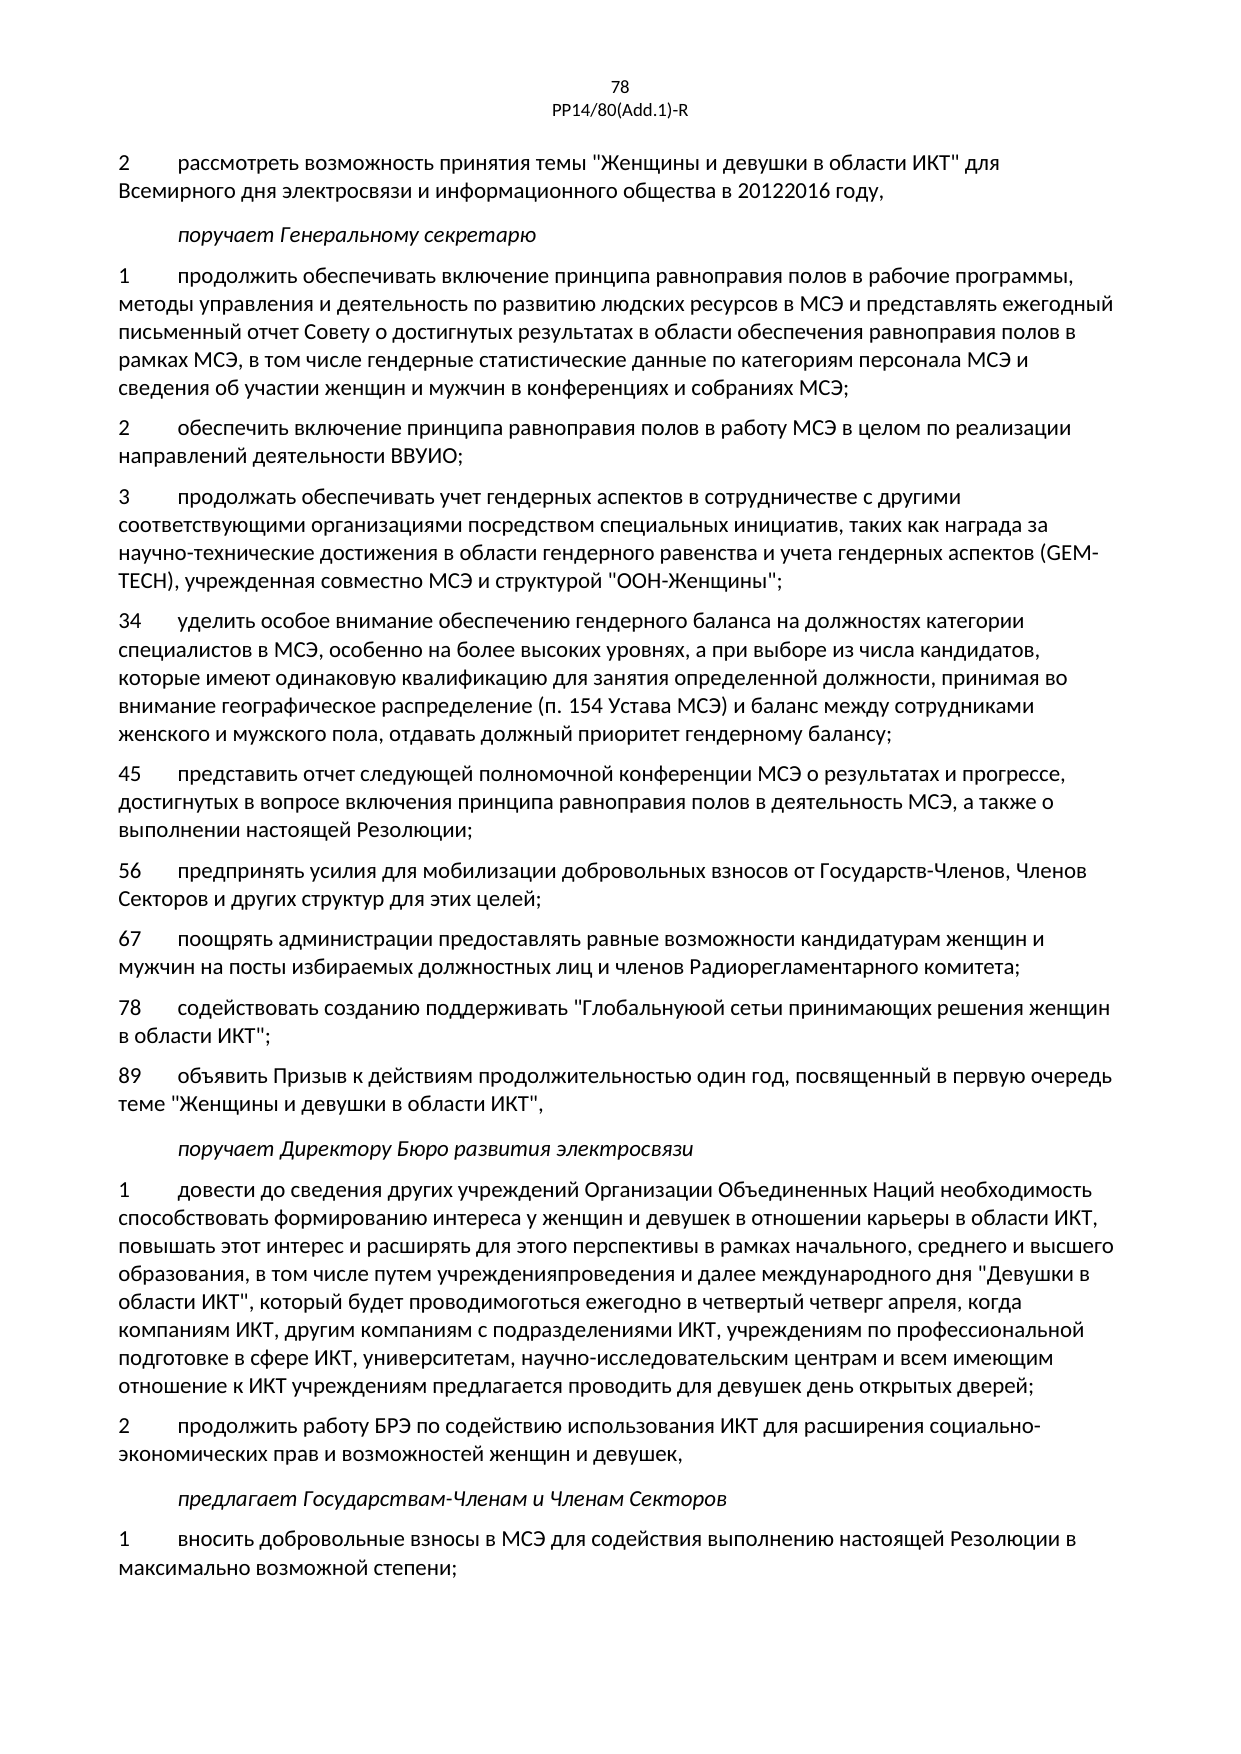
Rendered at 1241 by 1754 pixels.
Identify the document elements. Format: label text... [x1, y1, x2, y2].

text поручает Директору Бюро развития электросвязи [177, 1134, 1122, 1162]
text 1 вносить добровольные взносы в МСЭ для содействия выполнению настоящей Резолюции в максимально возможной степени; [118, 1524, 1122, 1581]
text 2 обеспечить включение принципа равноправия полов в работу МСЭ в целом по реализации направлений деятельности ВВУИО; [118, 413, 1122, 469]
text 1 довести до сведения других учреждений Организации Объединенных Наций необходимость способствовать формированию интереса у женщин и девушек в отношении карьеры в области ИКТ, повышать этот интерес и расширять для этого перспективы в рамках начального, среднего и высшего образования, в том числе путем международного дня "Девушки в области ИКТ", проводи ежегодно в четвертый четверг апреля, когда компаниям ИКТ, другим компаниям с подразделениями ИКТ, учреждениям по профессиональной подготовке в сфере ИКТ, университетам, научно-исследовательским центрам и всем имеющим отношение к ИКТ учреждениям предлагается проводить для девушек день открытых дверей; [118, 1175, 1122, 1399]
text 2 продолжить работу БРЭ по содействию использования ИКТ для расширения социально-экономических прав и возможностей женщин и девушек, [118, 1411, 1122, 1467]
text 2 рассмотреть возможность принятия темы "Женщины и девушки в области ИКТ" для Всемирного дня электросвязи и информационного общества в году, [118, 148, 1122, 204]
text представить отчет следующей полномочной конференции МСЭ о результатах и прогрессе, достигнутых в вопросе включения принципа равноправия полов в деятельность МСЭ, а также о выполнении настоящей Резолюции; [118, 759, 1122, 843]
text уделить особое внимание обеспечению гендерного баланса на должностях категории специалистов в МСЭ, особенно на более высоких уровнях, а при выборе из числа кандидатов, которые имеют одинаковую квалификацию для занятия определенной должности, принимая во внимание географическое распределение (п. 154 Устава МСЭ) и баланс между сотрудниками женского и мужского пола, отдавать должный приоритет гендерному балансу; [118, 607, 1122, 747]
text предпринять усилия для мобилизации добровольных взносов от Государств-Членов, Членов Секторов и других структур для этих целей; [118, 856, 1122, 912]
text поощрять администрации предоставлять равные возможности кандидатурам женщин и мужчин на посты избираемых должностных лиц и членов Радиорегламентарного комитета; [118, 924, 1122, 980]
text "Глобальн сет принимающих решения женщин в области ИКТ"; [118, 993, 1122, 1049]
text объявить Призыв к действиям продолжительностью один год, посвященный в первую очередь теме "Женщины и девушки в области ИКТ", [118, 1061, 1122, 1117]
text 1 продолжить обеспечивать включение принципа равноправия полов в рабочие программы, методы управления и деятельность по развитию людских ресурсов в МСЭ и представлять ежегодный письменный отчет Совету о достигнутых результатах в области обеспечения равноправия полов в рамках МСЭ, в том числе гендерные статистические данные по категориям персонала МСЭ и сведения об участии женщин и мужчин в конференциях и собраниях МСЭ; [118, 261, 1122, 401]
text предлагает Государствам-Членам и Членам Секторов [177, 1484, 1122, 1512]
text поручает Генеральному секретарю [177, 220, 1122, 248]
